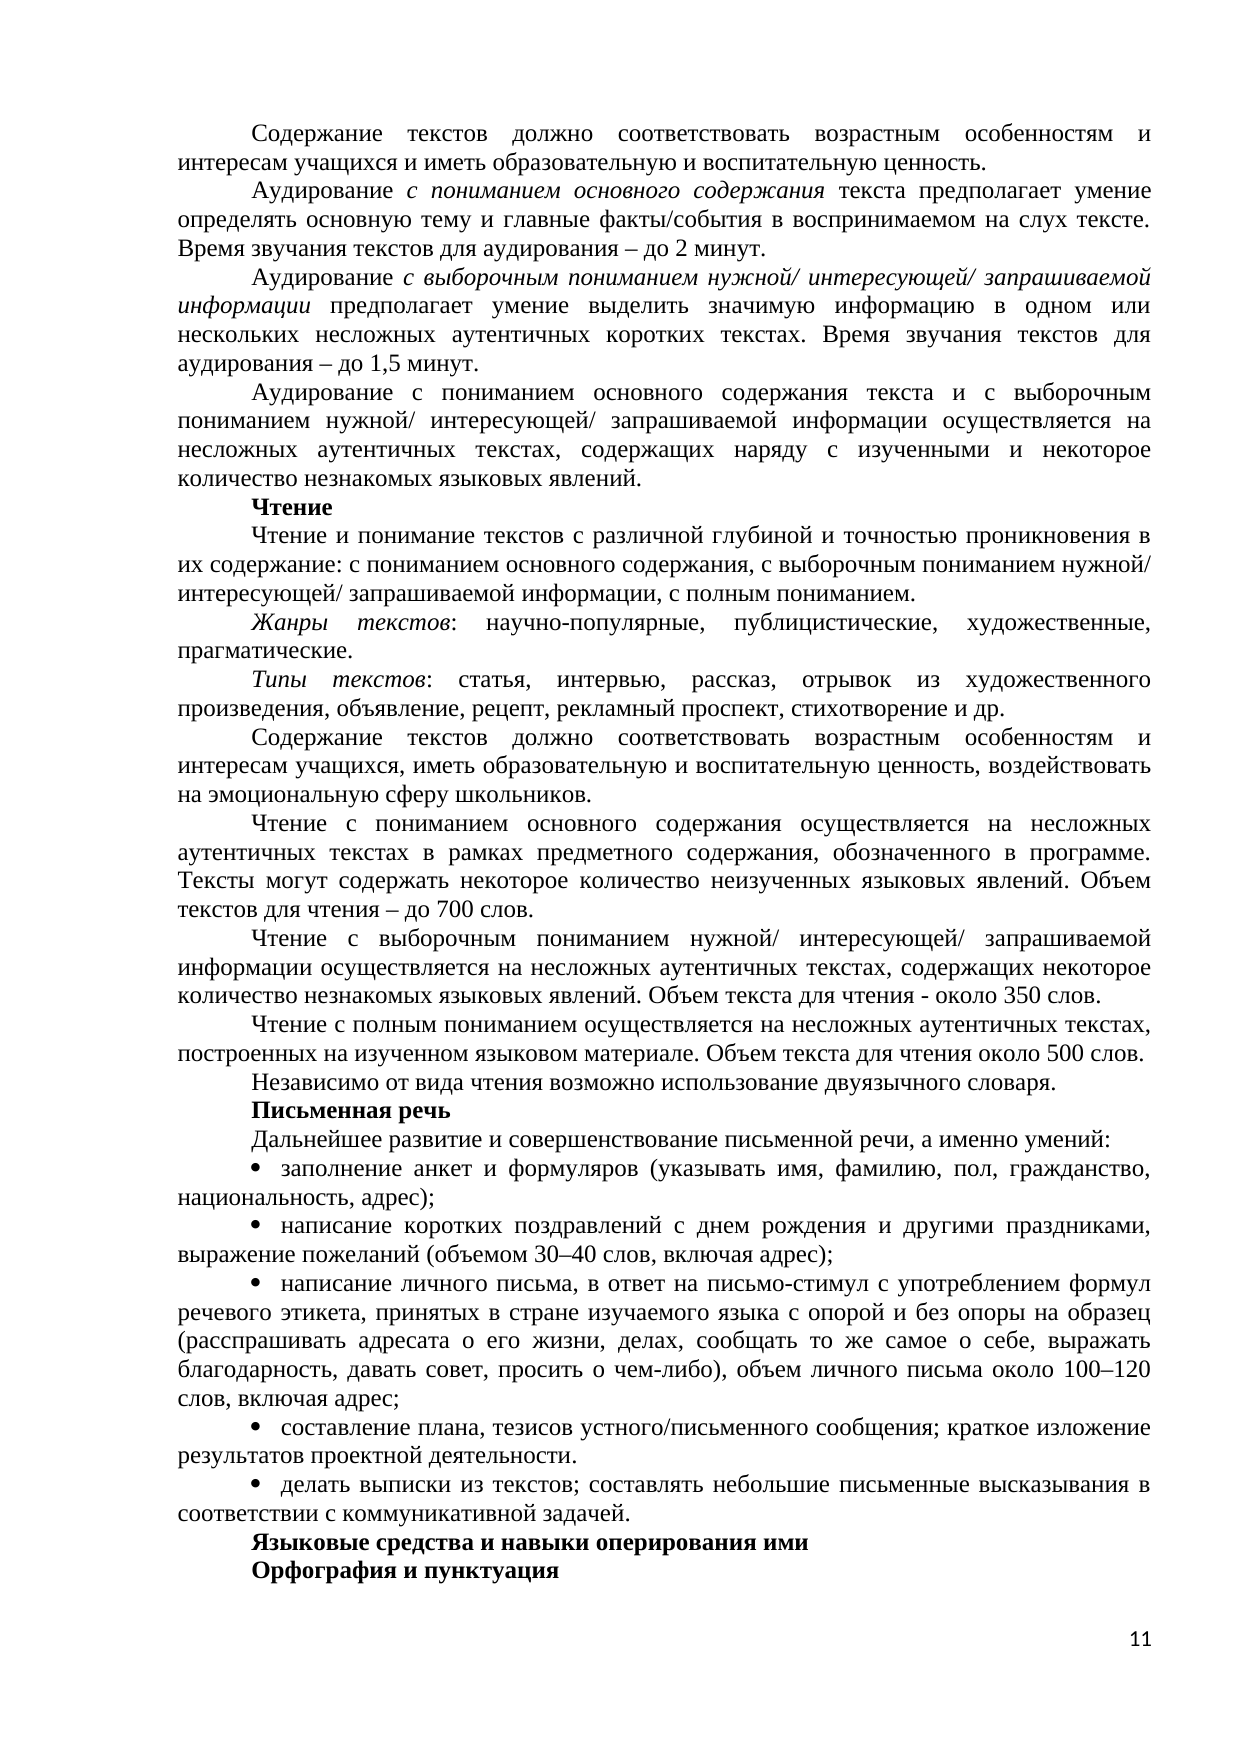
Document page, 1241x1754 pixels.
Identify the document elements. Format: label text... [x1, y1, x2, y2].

list делать выписки из текстов; составлять небольшие письменные высказывания в соответствии с коммуникативной задачей. [177, 1469, 1152, 1527]
text Чтение и понимание текстов с различной глубиной и точностью проникновения в их содержание: с пониманием основного содержания, с выборочным пониманием нужной/ интересующей/ запрашиваемой информации, с полным пониманием. [177, 521, 1152, 607]
text Аудирование с пониманием основного содержания текста и с выборочным пониманием нужной/ интересующей/ запрашиваемой информации осуществляется на несложных аутентичных текстах, содержащих наряду с изученными и некоторое количество незнакомых языковых явлений. [177, 377, 1152, 492]
list составление плана, тезисов устного/письменного сообщения; краткое изложение результатов проектной деятельности. [177, 1412, 1152, 1469]
text Чтение с полным пониманием осуществляется на несложных аутентичных текстах, построенных на изученном языковом материале. Объем текста для чтения около 500 слов. [177, 1009, 1152, 1067]
text Чтение с выборочным пониманием нужной/ интересующей/ запрашиваемой информации осуществляется на несложных аутентичных текстах, содержащих некоторое количество незнакомых языковых явлений. Объем текста для чтения - около 350 слов. [177, 923, 1152, 1009]
text Аудирование с пониманием основного содержания текста предполагает умение определять основную тему и главные факты/события в воспринимаемом на слух тексте. Время звучания текстов для аудирования – до 2 минут. [177, 176, 1152, 262]
list написание коротких поздравлений с днем рождения и другими праздниками, выражение пожеланий (объемом 30–40 слов, включая адрес); [177, 1211, 1152, 1268]
text Орфография и пунктуация [177, 1556, 1152, 1584]
text Содержание текстов должно соответствовать возрастным особенностям и интересам учащихся и иметь образовательную и воспитательную ценность. [177, 118, 1152, 176]
list написание личного письма, в ответ на письмо-стимул с употреблением формул речевого этикета, принятых в стране изучаемого языка с опорой и без опоры на образец (расспрашивать адресата о его жизни, делах, сообщать то же самое о себе, выражать благодарность, давать совет, просить о чем-либо), объем личного письма около 100–120 слов, включая адрес; [177, 1268, 1152, 1412]
text Жанры текстов: научно-популярные, публицистические, художественные, прагматические. [177, 607, 1152, 664]
text Письменная речь [177, 1096, 1152, 1124]
text Типы текстов: статья, интервью, рассказ, отрывок из художественного произведения, объявление, рецепт, рекламный проспект, стихотворение и др. [177, 664, 1152, 722]
text Чтение [177, 492, 1152, 521]
text Дальнейшее развитие и совершенствование письменной речи, а именно умений: [177, 1124, 1152, 1153]
text Чтение с пониманием основного содержания осуществляется на несложных аутентичных текстах в рамках предметного содержания, обозначенного в программе. Тексты могут содержать некоторое количество неизученных языковых явлений. Объем текстов для чтения – до 700 слов. [177, 808, 1152, 923]
text Содержание текстов должно соответствовать возрастным особенностям и интересам учащихся, иметь образовательную и воспитательную ценность, воздействовать на эмоциональную сферу школьников. [177, 722, 1152, 808]
text Языковые средства и навыки оперирования ими [177, 1527, 1152, 1556]
text Аудирование с выборочным пониманием нужной/ интересующей/ запрашиваемой информации предполагает умение выделить значимую информацию в одном или нескольких несложных аутентичных коротких текстах. Время звучания текстов для аудирования – до 1,5 минут. [177, 262, 1152, 377]
text Независимо от вида чтения возможно использование двуязычного словаря. [177, 1067, 1152, 1096]
list заполнение анкет и формуляров (указывать имя, фамилию, пол, гражданство, национальность, адрес); [177, 1153, 1152, 1211]
